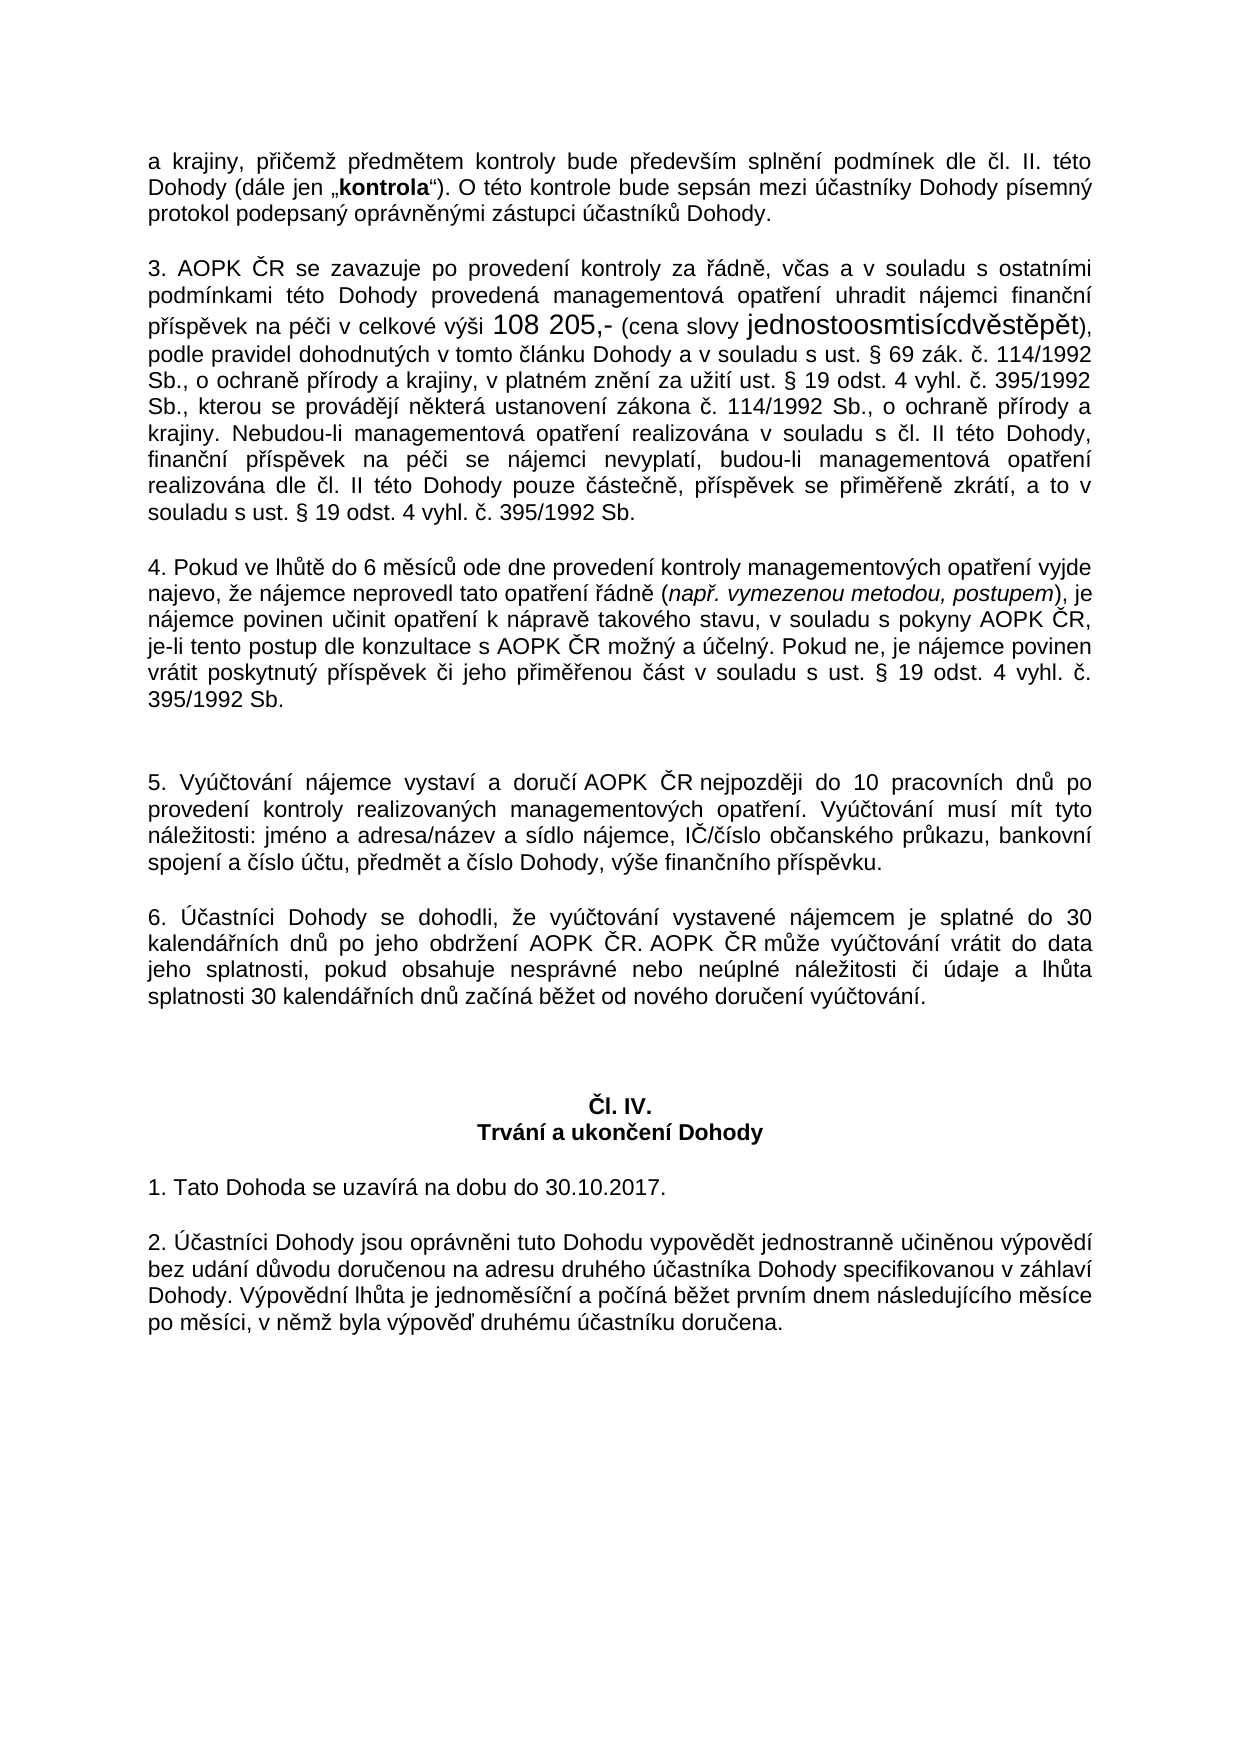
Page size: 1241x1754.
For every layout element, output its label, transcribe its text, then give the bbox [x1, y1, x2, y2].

text 2. Účastníci Dohody jsou oprávněni tuto Dohodu vypovědět jednostranně učiněnou výpovědí bez udání důvodu doručenou na adresu druhého účastníka Dohody specifikovanou v záhlaví Dohody. Výpovědní lhůta je jednoměsíční a počíná běžet prvním dnem následujícího měsíce po měsíci, v němž byla výpověď druhému účastníku doručena. [148, 1229, 1093, 1335]
text 4. Pokud ve lhůtě do 6 měsíců ode dne provedení kontroly managementových opatření vyjde najevo, že nájemce neprovedl tato opatření řádně (např. vymezenou metodou, postupem), je nájemce povinen učinit opatření k nápravě takového stavu, v souladu s pokyny AOPK ČR, je-li tento postup dle konzultace s AOPK ČR možný a účelný. Pokud ne, je nájemce povinen vrátit poskytnutý příspěvek či jeho přiměřenou část v souladu s ust. § 19 odst. 4 vyhl. č. 395/1992 Sb. [148, 554, 1093, 712]
text 1. Tato Dohoda se uzavírá na dobu do 30.10.2017. [148, 1174, 1093, 1201]
text 6. Účastníci Dohody se dohodli, že vyúčtování vystavené nájemcem je splatné do 30 kalendářních dnů po jeho obdržení AOPK ČR. AOPK ČR může vyúčtování vrátit do data jeho splatnosti, pokud obsahuje nesprávné nebo neúplné náležitosti či údaje a lhůta splatnosti 30 kalendářních dnů začíná běžet od nového doručení vyúčtování. [148, 903, 1093, 1009]
text Čl. IV. [148, 1066, 1093, 1119]
text 3. AOPK ČR se zavazuje po provedení kontroly za řádně, včas a v souladu s ostatními podmínkami této Dohody provedená managementová opatření uhradit nájemci finanční příspěvek na péči v celkové výši 108 205,- (cena slovy jednostoosmtisícdvěstěpět), podle pravidel dohodnutých v tomto článku Dohody a v souladu s ust. § 69 zák. č. 114/1992 Sb., o ochraně přírody a krajiny, v platném znění za užití ust. § 19 odst. 4 vyhl. č. 395/1992 Sb., kterou se provádějí některá ustanovení zákona č. 114/1992 Sb., o ochraně přírody a krajiny. Nebudou-li managementová opatření realizována v souladu s čl. II této Dohody, finanční příspěvek na péči se nájemci nevyplatí, budou-li managementová opatření realizována dle čl. II této Dohody pouze částečně, příspěvek se přiměřeně zkrátí, a to v souladu s ust. § 19 odst. 4 vyhl. č. 395/1992 Sb. [148, 255, 1093, 525]
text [148, 148, 1093, 227]
text Trvání a ukončení Dohody [148, 1119, 1093, 1146]
text 5. Vyúčtování nájemce vystaví a doručí AOPK ČR nejpozději do 10 pracovních dnů po provedení kontroly realizovaných managementových opatření. Vyúčtování musí mít tyto náležitosti: jméno a adresa/název a sídlo nájemce, IČ/číslo občanského průkazu, bankovní spojení a číslo účtu, předmět a číslo Dohody, výše finančního příspěvku. [148, 769, 1093, 875]
